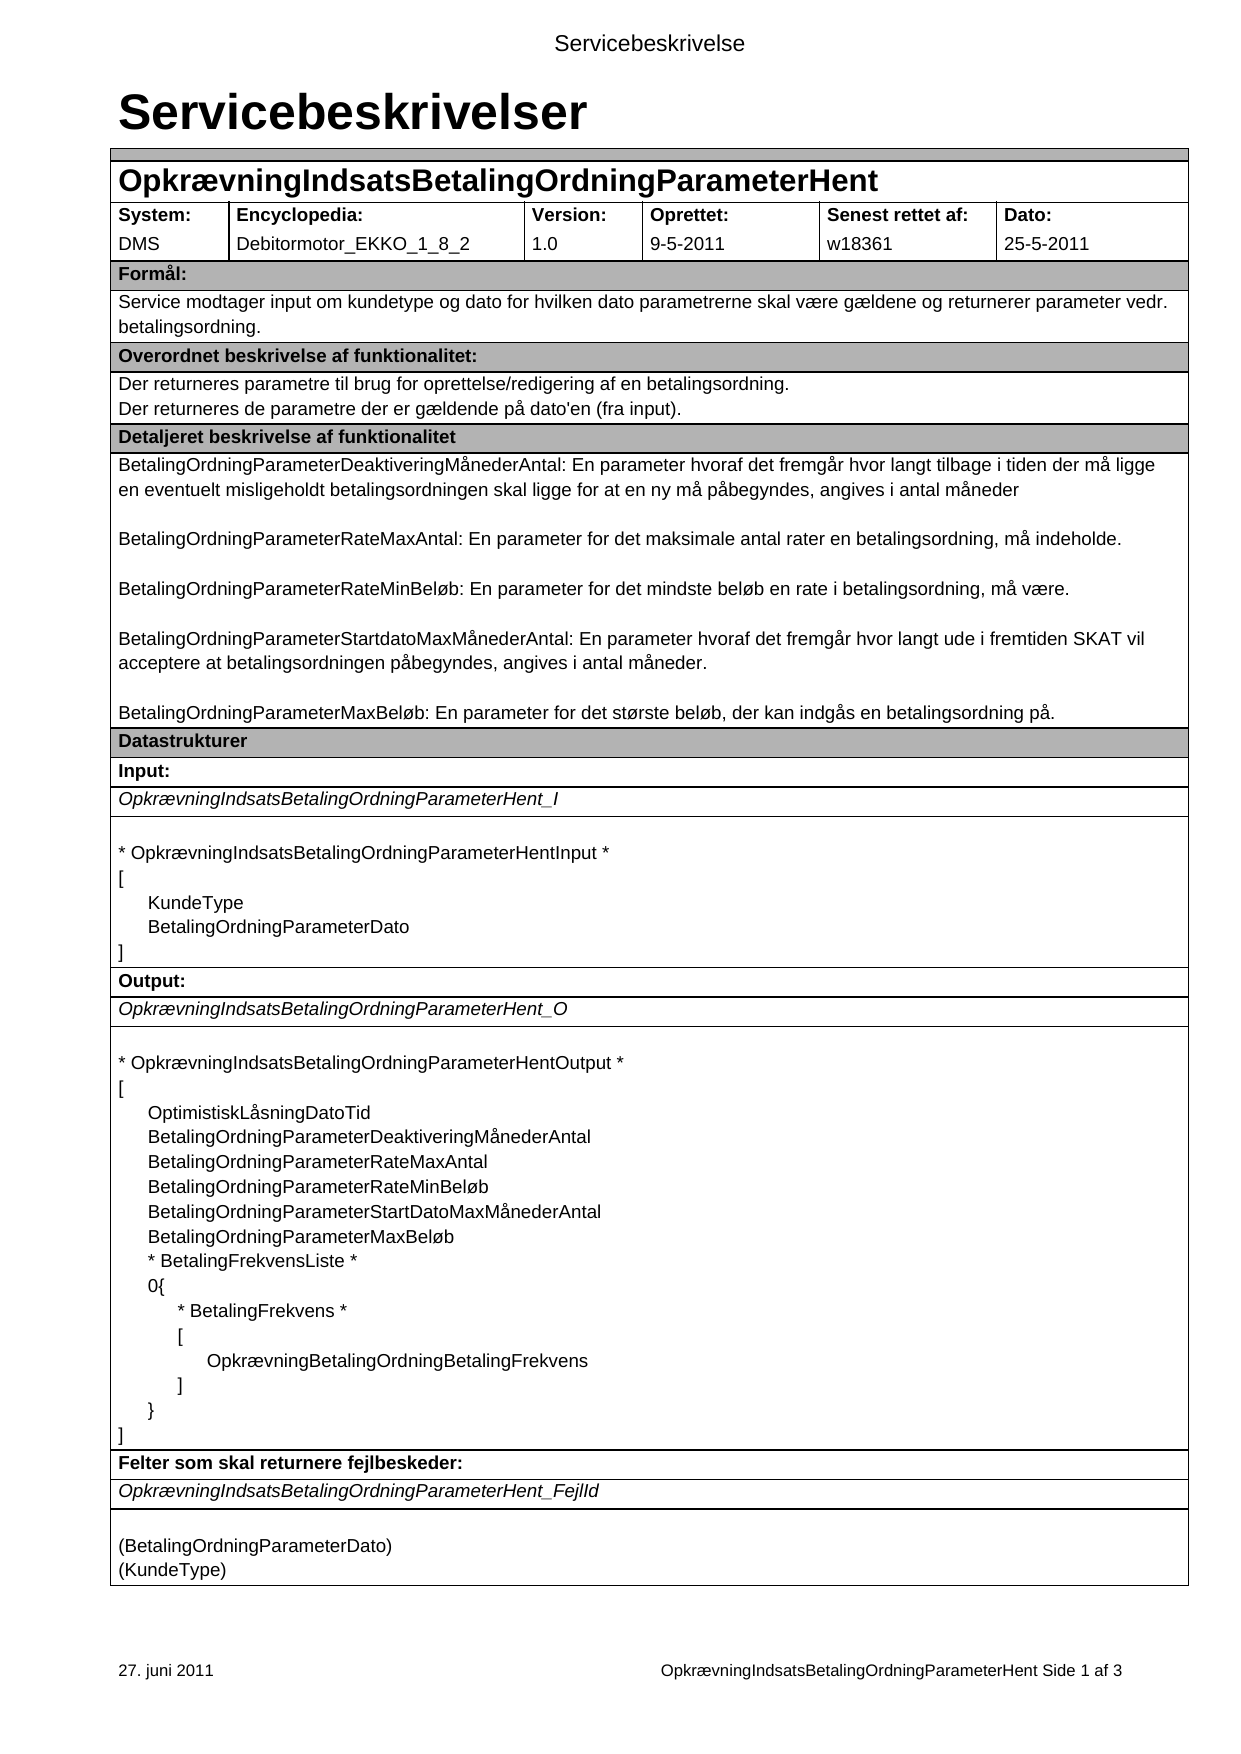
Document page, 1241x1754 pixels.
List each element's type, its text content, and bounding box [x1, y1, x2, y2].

table_cell Senest rettet af: [820, 203, 996, 231]
table_cell OpkrævningIndsatsBetalingOrdningParameterHent_FejlId [111, 1480, 1188, 1508]
table_cell BetalingOrdningParameterDeaktiveringMånederAntal: En parameter hvoraf det fremgår hvor langt tilbage i tiden der må ligge en eventuelt misligeholdt betalingsordningen skal ligge for at en ny må påbegyndes, angives i antal måneder BetalingOrdningParameterRateMaxAntal: En parameter for det maksimale antal rater en betalingsordning, må indeholde. BetalingOrdningParameterRateMinBeløb: En parameter for det mindste beløb en rate i betalingsordning, må være. BetalingOrdningParameterStartdatoMaxMånederAntal: En parameter hvoraf det fremgår hvor langt ude i fremtiden SKAT vil acceptere at betalingsordningen påbegyndes, angives i antal måneder. BetalingOrdningParameterMaxBeløb: En parameter for det største beløb, der kan indgås en betalingsordning på. [111, 454, 1188, 727]
table_cell OpkrævningIndsatsBetalingOrdningParameterHent [111, 162, 1188, 201]
table_cell DMS [111, 231, 228, 260]
table_cell (BetalingOrdningParameterDato) (KundeType) [111, 1510, 1188, 1585]
table_cell Output: [111, 968, 1188, 996]
table_cell * OpkrævningIndsatsBetalingOrdningParameterHentOutput * [ OptimistiskLåsningDatoTid BetalingOrdningParameterDeaktiveringMånederAntal BetalingOrdningParameterRateMaxAntal BetalingOrdningParameterRateMinBeløb BetalingOrdningParameterStartDatoMaxMånederAntal BetalingOrdningParameterMaxBeløb * BetalingFrekvensListe * 0{ * BetalingFrekvens * [ OpkrævningBetalingOrdningBetalingFrekvens ] } ] [111, 1027, 1188, 1449]
table_cell Service modtager input om kundetype og dato for hvilken dato parametrerne skal være gældene og returnerer parameter vedr. betalingsordning. [111, 291, 1188, 342]
table_cell 1.0 [525, 231, 642, 260]
table_cell Debitormotor_EKKO_1_8_2 [230, 231, 524, 260]
table_cell Detaljeret beskrivelse af funktionalitet [111, 425, 1188, 452]
table_header [111, 149, 1188, 160]
text Servicebeskrivelser [118, 82, 1181, 140]
table_cell System: [111, 203, 228, 231]
table_cell 25-5-2011 [997, 231, 1188, 260]
table_cell 9-5-2011 [643, 231, 819, 260]
table_cell Encyclopedia: [230, 203, 524, 231]
table_cell Felter som skal returnere fejlbeskeder: [111, 1451, 1188, 1479]
table_cell Formål: [111, 262, 1188, 290]
table_cell Overordnet beskrivelse af funktionalitet: [111, 343, 1188, 371]
table_cell Datastrukturer [111, 729, 1188, 757]
table_cell w18361 [820, 231, 996, 260]
table_cell OpkrævningIndsatsBetalingOrdningParameterHent_O [111, 998, 1188, 1026]
table_cell OpkrævningIndsatsBetalingOrdningParameterHent_I [111, 788, 1188, 816]
table_cell Der returneres parametre til brug for oprettelse/redigering af en betalingsordning. Der returneres de parametre der er gældende på dato'en (fra input). [111, 373, 1188, 423]
table_cell Version: [525, 203, 642, 231]
table_cell Oprettet: [643, 203, 819, 231]
table_cell Dato: [997, 203, 1188, 231]
table_cell Input: [111, 758, 1188, 786]
table_cell * OpkrævningIndsatsBetalingOrdningParameterHentInput * [ KundeType BetalingOrdningParameterDato ] [111, 817, 1188, 967]
